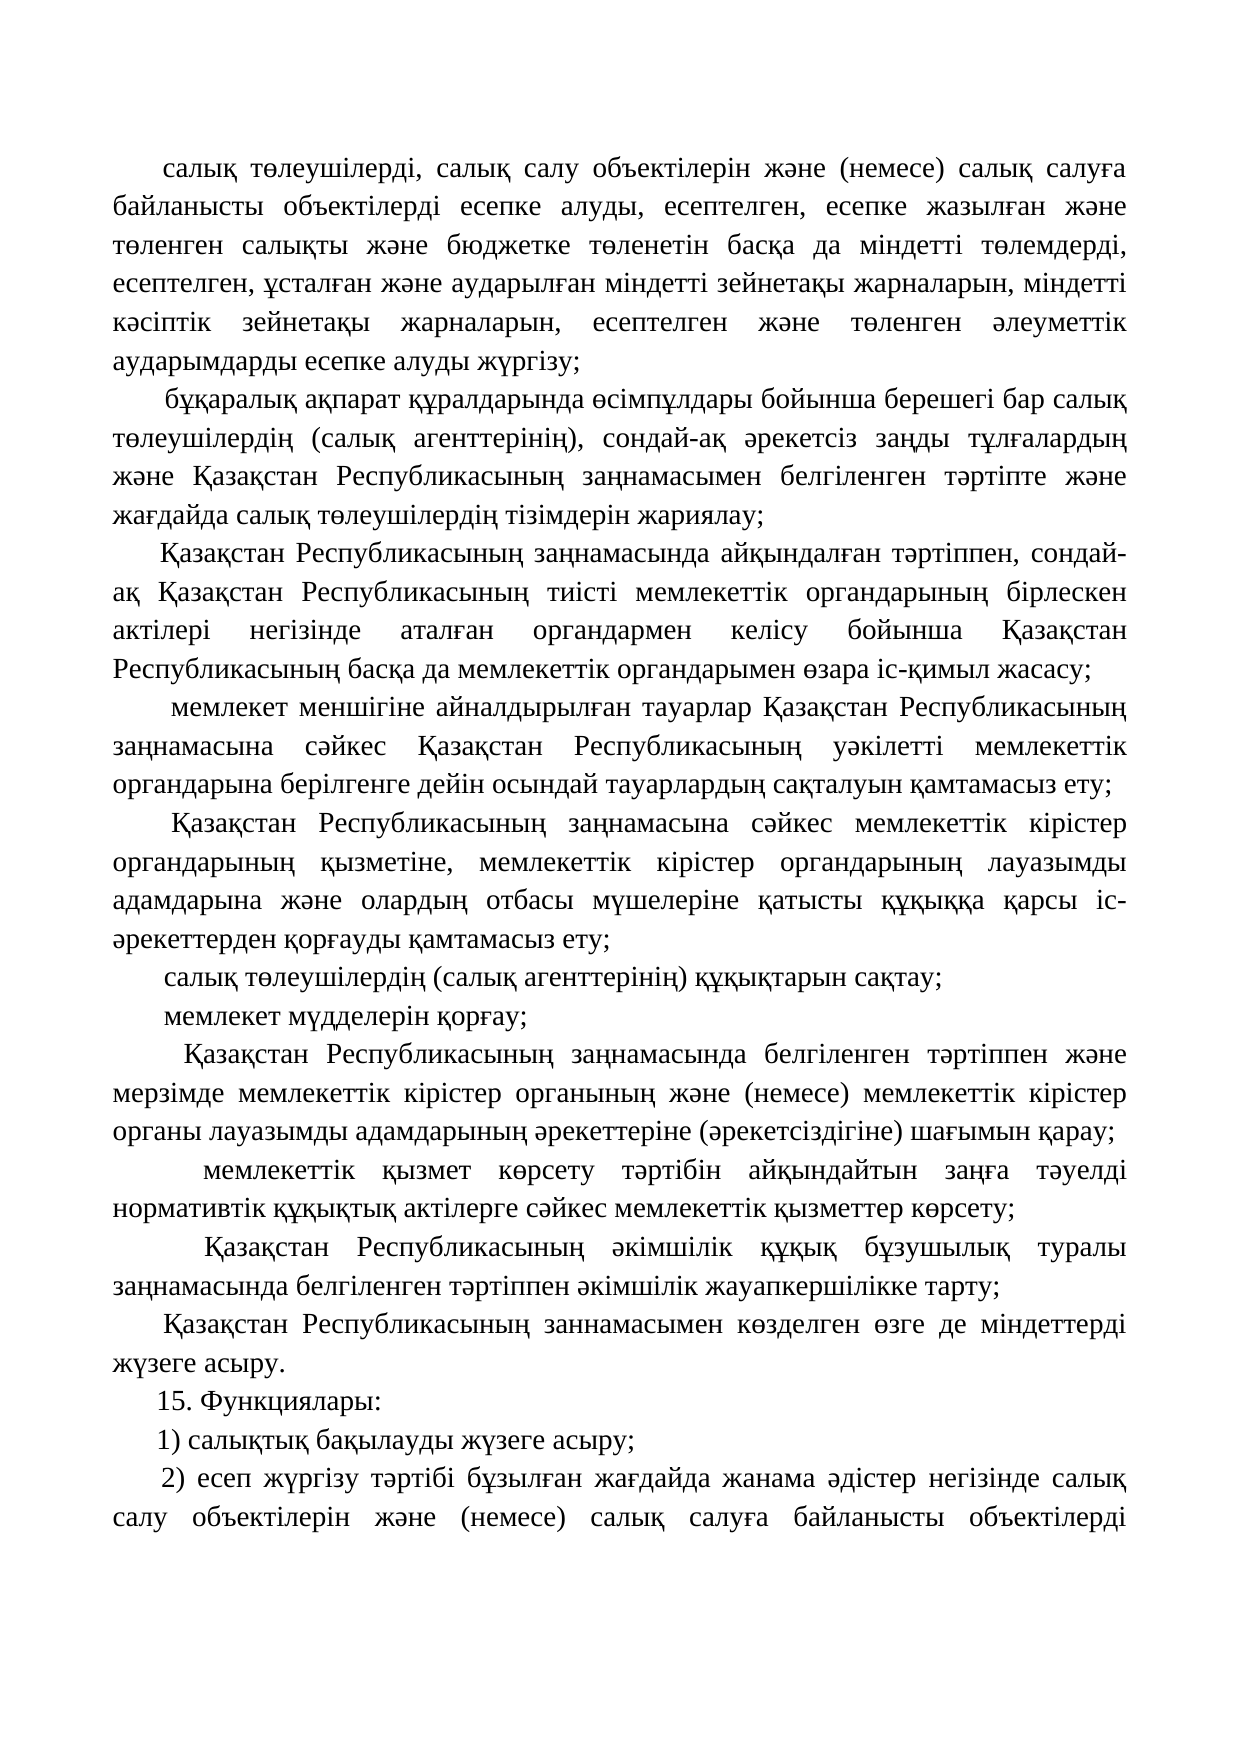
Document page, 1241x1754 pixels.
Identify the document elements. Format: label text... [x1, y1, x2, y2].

text Қазақстан Республикасының заңнамасында айқындалған тәртіппен, сондай-ақ Қазақстан Республикасының тиісті мемлекеттік органдарының бірлескен актілері негізінде аталған органдармен келісу бойынша Қазақстан Республикасының басқа да мемлекеттік органдарымен өзара іс-қимыл жасасу; [112, 535, 1128, 684]
text 15. Функциялары: [112, 1383, 1128, 1417]
text мемлекет мүдделерін қорғау; [112, 998, 1128, 1031]
text Қазақстан Республикасының заңнамасына сәйкес мемлекеттік кірістер органдарының қызметіне, мемлекеттік кірістер органдарының лауазымды адамдарына және олардың отбасы мүшелеріне қатысты құқыққа қарсы іс-әрекеттерден қорғауды қамтамасыз ету; [112, 805, 1128, 954]
text Қазақстан Республикасының заңнамасында белгіленген тәртіппен және мерзімде мемлекеттік кірістер органының және (немесе) мемлекеттік кірістер органы лауазымды адамдарының әрекеттеріне (әрекетсіздігіне) шағымын қарау; [112, 1036, 1128, 1147]
text салық төлеушілердің (салық агенттерінің) құқықтарын сақтау; [112, 959, 1128, 993]
text Қазақстан Республикасының әкімшілік құқық бұзушылық туралы заңнамасында белгіленген тәртіппен әкімшілік жауапкершілікке тарту; [112, 1229, 1128, 1301]
text 1) салықтық бақылауды жүзеге асыру; [112, 1422, 1128, 1455]
text Қазақстан Республикасының заннамасымен көзделген өзге де міндеттерді жүзеге асыру. [112, 1306, 1128, 1378]
text салық төлеушілерді, салық салу объектілерін және (немесе) салық салуға байланысты объектілерді есепке алуды, есептелген, есепке жазылған және төленген салықты және бюджетке төленетін басқа да міндетті төлемдерді, есептелген, ұсталған және аударылған міндетті зейнетақы жарналарын, міндетті кәсіптік зейнетақы жарналарын, есептелген және төленген әлеуметтік аударымдарды есепке алуды жүргізу; [112, 150, 1128, 376]
text бұқаралық ақпарат құралдарында өсімпұлдары бойынша берешегі бар салық төлеушілердің (салық агенттерінің), сондай-ақ әрекетсіз заңды тұлғалардың және Қазақстан Республикасының заңнамасымен белгіленген тәртіпте және жағдайда салық төлеушілердің тізімдерін жариялау; [112, 381, 1128, 530]
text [112, 1460, 1128, 1532]
text мемлекет меншігіне айналдырылған тауарлар Қазақстан Республикасының заңнамасына сәйкес Қазақстан Республикасының уәкілетті мемлекеттік органдарына берілгенге дейін осындай тауарлардың сақталуын қамтамасыз ету; [112, 689, 1128, 800]
text мемлекеттік қызмет көрсету тәртібін айқындайтын заңға тәуелді нормативтік құқықтық актілерге сәйкес мемлекеттік қызметтер көрсету; [112, 1152, 1128, 1224]
